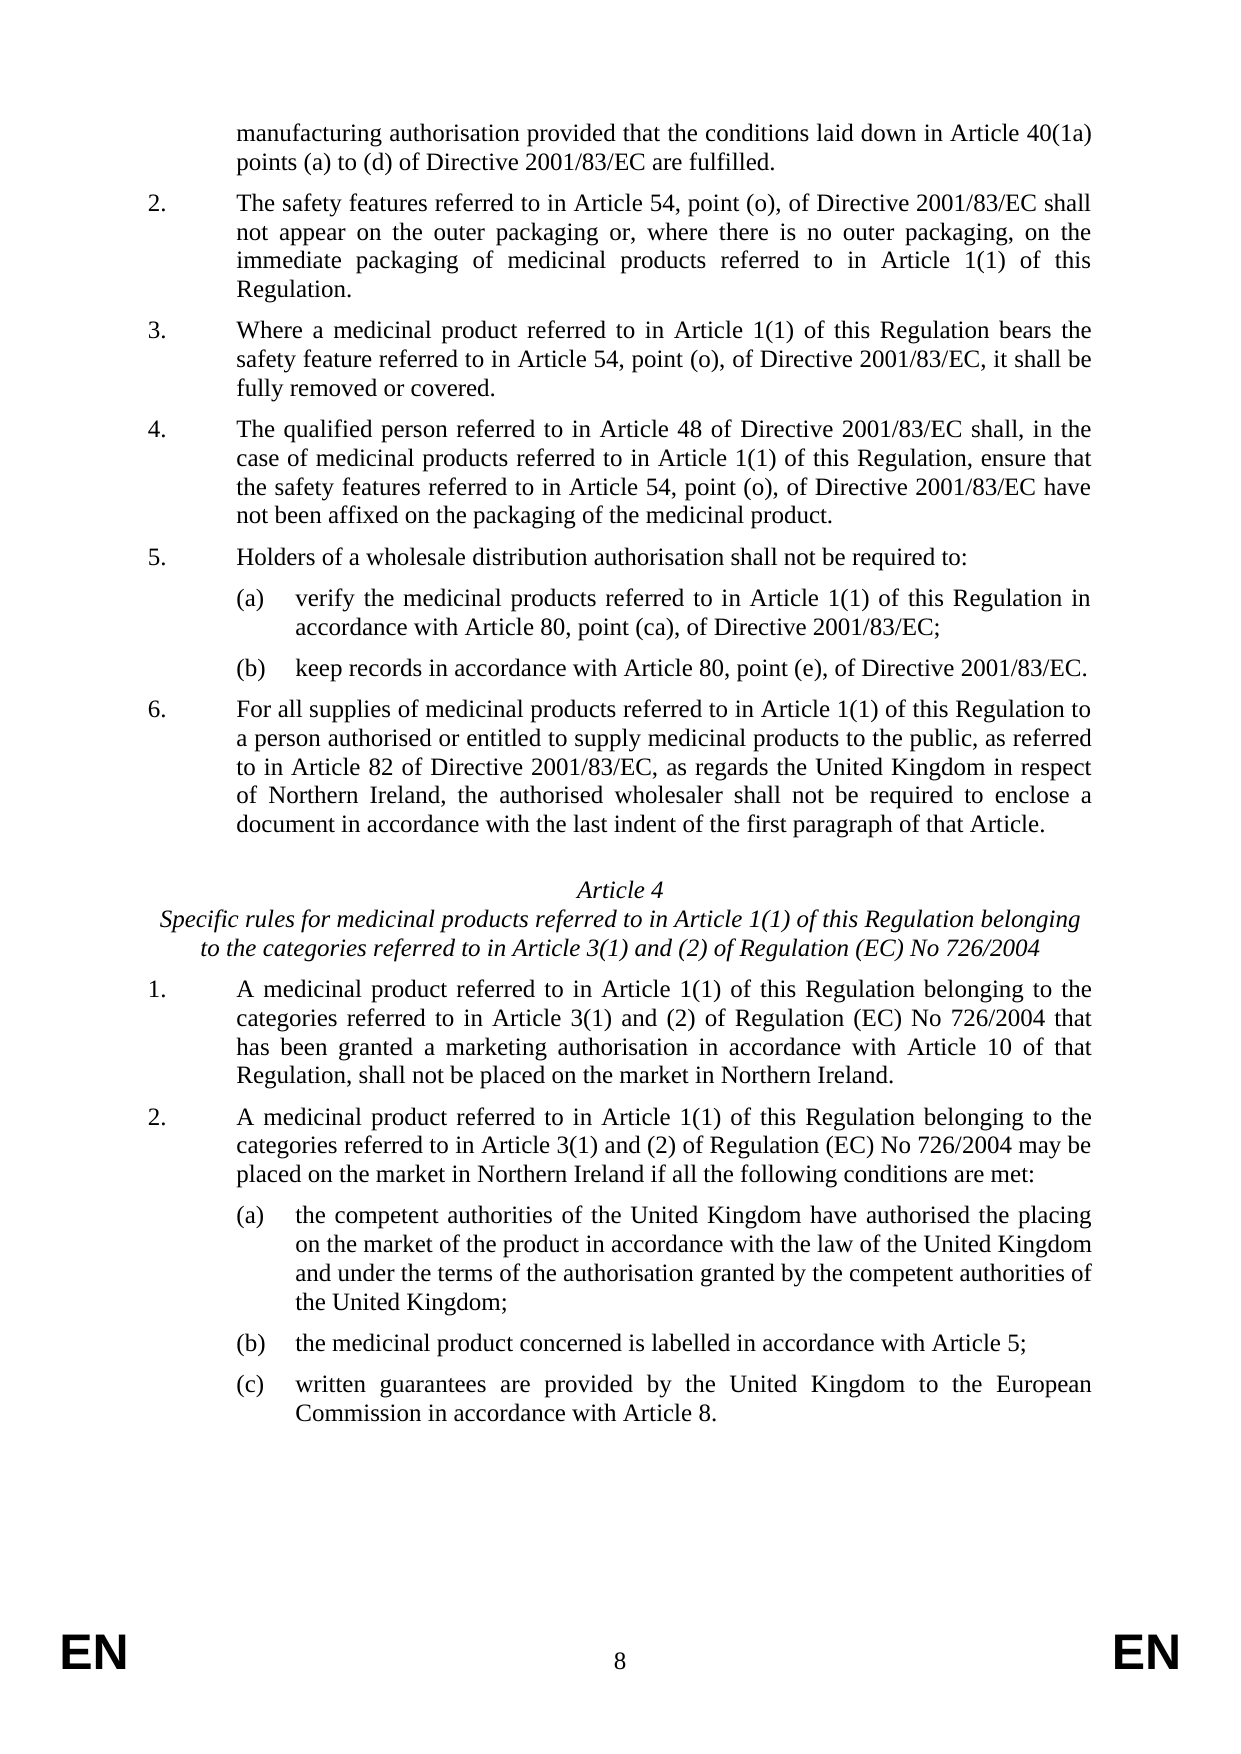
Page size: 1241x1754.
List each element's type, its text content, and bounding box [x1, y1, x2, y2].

text 1. A medicinal product referred to in Article 1(1) of this Regulation belonging to the categories referred to in Article 3(1) and (2) of Regulation (EC) No 726/2004 that has been granted a marketing authorisation in accordance with Article 10 of that Regulation, shall not be placed on the market in Northern Ireland. [148, 974, 1093, 1089]
text (a) the competent authorities of the United Kingdom have authorised the placing on the market of the product in accordance with the law of the United Kingdom and under the terms of the authorisation granted by the competent authorities of the United Kingdom; [236, 1201, 1093, 1316]
text 2. The safety features referred to in Article 54, point (o), of Directive 2001/83/EC shall not appear on the outer packaging or, where there is no outer packaging, on the immediate packaging of medicinal products referred to in Article 1(1) of this Regulation. [148, 188, 1093, 303]
text 4. The qualified person referred to in Article 48 of Directive 2001/83/EC shall, in the case of medicinal products referred to in Article 1(1) of this Regulation, ensure that the safety features referred to in Article 54, point (o), of Directive 2001/83/EC have not been affixed on the packaging of the medicinal product. [148, 414, 1093, 529]
text (b) keep records in accordance with Article 80, point (e), of Directive 2001/83/EC. [236, 653, 1093, 682]
text 2. A medicinal product referred to in Article 1(1) of this Regulation belonging to the categories referred to in Article 3(1) and (2) of Regulation (EC) No 726/2004 may be placed on the market in Northern Ireland if all the following conditions are met: [148, 1102, 1093, 1188]
text Article 4 Specific rules for medicinal products referred to in Article 1(1) of this Regulation belonging to the categories referred to in Article 3(1) and (2) of Regulation (EC) No 726/2004 [148, 876, 1093, 962]
text 3. Where a medicinal product referred to in Article 1(1) of this Regulation bears the safety feature referred to in Article 54, point (o), of Directive 2001/83/EC, it shall be fully removed or covered. [148, 316, 1093, 402]
text (b) the medicinal product concerned is labelled in accordance with Article 5; [236, 1328, 1093, 1357]
text (c) written guarantees are provided by the United Kingdom to the European Commission in accordance with Article 8. [236, 1369, 1093, 1427]
text 6. For all supplies of medicinal products referred to in Article 1(1) of this Regulation to a person authorised or entitled to supply medicinal products to the public, as referred to in Article 82 of Directive 2001/83/EC, as regards the United Kingdom in respect of Northern Ireland, the authorised wholesaler shall not be required to enclose a document in accordance with the last indent of the first paragraph of that Article. [148, 694, 1093, 838]
text 5. Holders of a wholesale distribution authorisation shall not be required to: [148, 542, 1093, 571]
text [148, 118, 1093, 176]
text (a) verify the medicinal products referred to in Article 1(1) of this Regulation in accordance with Article 80, point (ca), of Directive 2001/83/EC; [236, 583, 1093, 641]
